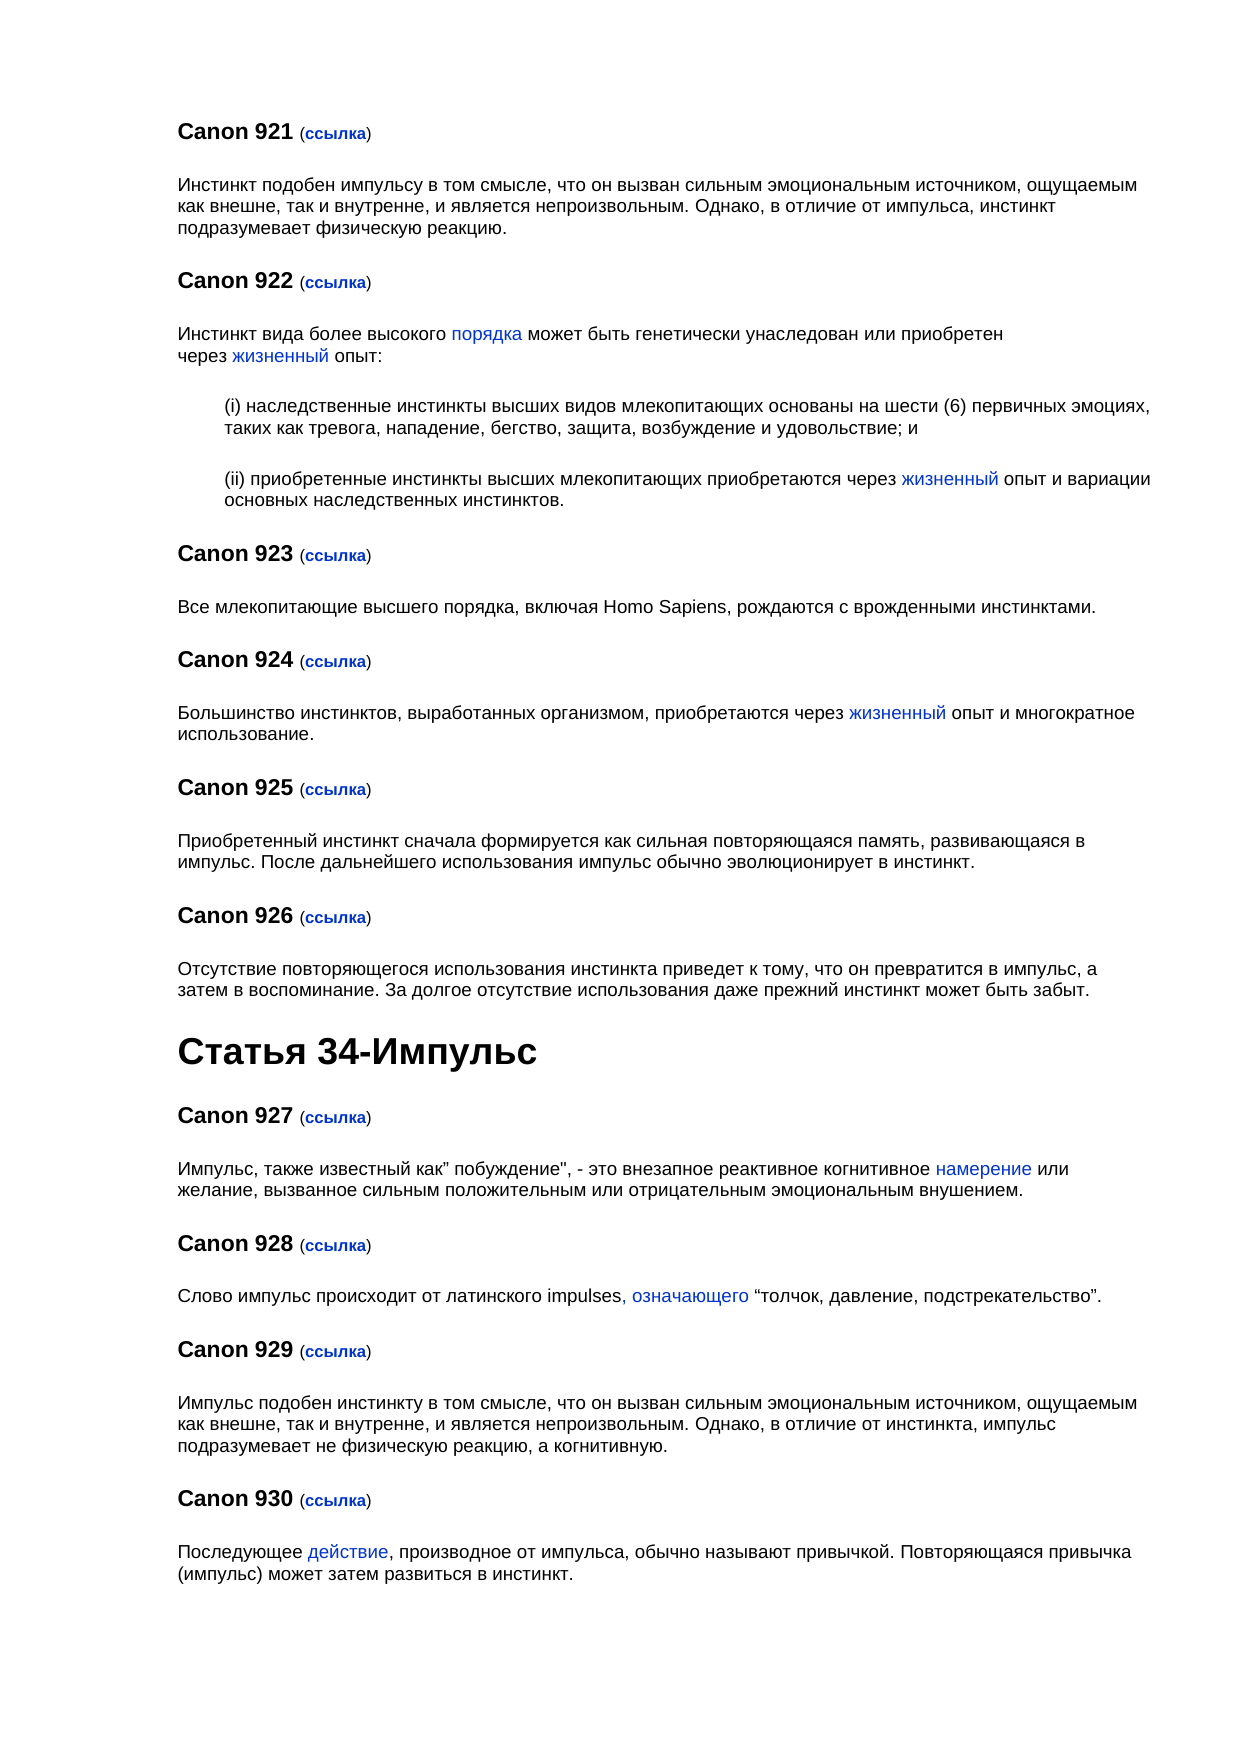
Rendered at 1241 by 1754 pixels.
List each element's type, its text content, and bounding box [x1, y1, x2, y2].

text (i) наследственные инстинкты высших видов млекопитающих основаны на шести (6) первичных эмоциях, таких как тревога, нападение, бегство, защита, возбуждение и удовольствие; и [224, 395, 1152, 438]
text Слово импульс происходит от латинского impulses, означающего “толчок, давление, подстрекательство”. [177, 1285, 1152, 1307]
text Canon 924 (ссылка) [177, 646, 1152, 672]
text (ii) приобретенные инстинкты высших млекопитающих приобретаются через жизненный опыт и вариации основных наследственных инстинктов. [224, 468, 1152, 511]
text Инстинкт вида более высокого порядка может быть генетически унаследован или приобретен через жизненный опыт: [177, 323, 1152, 366]
text Canon 928 (ссылка) [177, 1230, 1152, 1256]
text Приобретенный инстинкт сначала формируется как сильная повторяющаяся память, развивающаяся в импульс. После дальнейшего использования импульс обычно эволюционирует в инстинкт. [177, 829, 1152, 873]
text Canon 926 (ссылка) [177, 902, 1152, 928]
text Canon 925 (ссылка) [177, 774, 1152, 800]
text Canon 921 (ссылка) [177, 118, 1152, 144]
text Инстинкт подобен импульсу в том смысле, что он вызван сильным эмоциональным источником, ощущаемым как внешне, так и внутренне, и является непроизвольным. Однако, в отличие от импульса, инстинкт подразумевает физическую реакцию. [177, 174, 1152, 238]
text Статья 34-Импульс [177, 1029, 1152, 1073]
text Импульс подобен инстинкту в том смысле, что он вызван сильным эмоциональным источником, ощущаемым как внешне, так и внутренне, и является непроизвольным. Однако, в отличие от инстинкта, импульс подразумевает не физическую реакцию, а когнитивную. [177, 1391, 1152, 1456]
text Canon 930 (ссылка) [177, 1485, 1152, 1512]
text Отсутствие повторяющегося использования инстинкта приведет к тому, что он превратится в импульс, а затем в воспоминание. За долгое отсутствие использования даже прежний инстинкт может быть забыт. [177, 957, 1152, 1000]
text Canon 923 (ссылка) [177, 540, 1152, 566]
text Последующее действие, производное от импульса, обычно называют привычкой. Повторяющаяся привычка (импульс) может затем развиться в инстинкт. [177, 1541, 1152, 1584]
text Canon 922 (ссылка) [177, 267, 1152, 294]
text Canon 929 (ссылка) [177, 1336, 1152, 1362]
text Все млекопитающие высшего порядка, включая Homo Sapiens, рождаются с врожденными инстинктами. [177, 595, 1152, 617]
text Canon 927 (ссылка) [177, 1102, 1152, 1128]
text Импульс, также известный как” побуждение", - это внезапное реактивное когнитивное намерение или желание, вызванное сильным положительным или отрицательным эмоциональным внушением. [177, 1157, 1152, 1201]
text Большинство инстинктов, выработанных организмом, приобретаются через жизненный опыт и многократное использование. [177, 702, 1152, 745]
